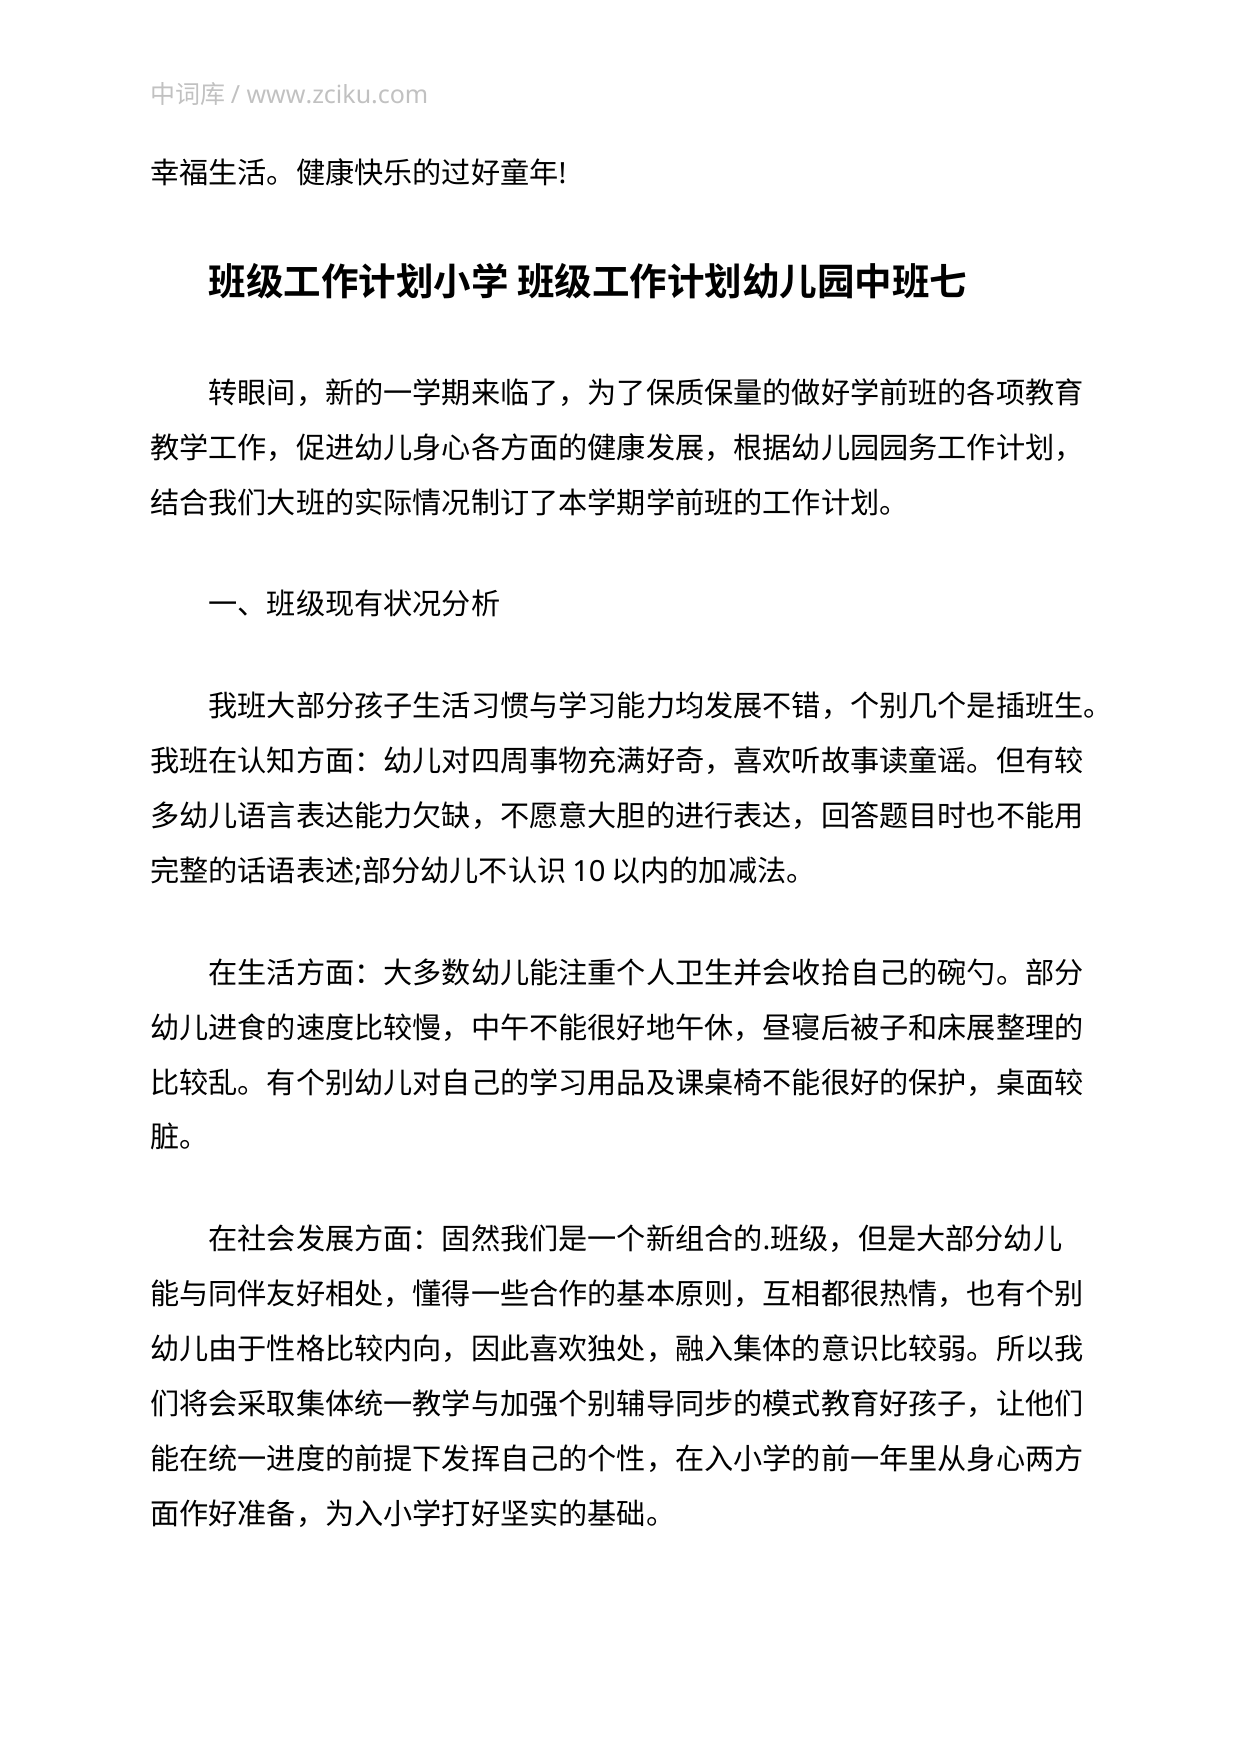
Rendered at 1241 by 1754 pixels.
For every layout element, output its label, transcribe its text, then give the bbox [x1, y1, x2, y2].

text 在生活方面：大多数幼儿能注重个人卫生并会收拾自己的碗勺。部分幼儿进食的速度比较慢，中午不能很好地午休，昼寝后被子和床展整理的比较乱。有个别幼儿对自己的学习用品及课桌椅不能很好的保护，桌面较脏。 [150, 949, 1090, 1156]
text 在社会发展方面：固然我们是一个新组合的.班级，但是大部分幼儿能与同伴友好相处，懂得一些合作的基本原则，互相都很热情，也有个别幼儿由于性格比较内向，因此喜欢独处，融入集体的意识比较弱。所以我们将会采取集体统一教学与加强个别辅导同步的模式教育好孩子，让他们能在统一进度的前提下发挥自己的个性，在入小学的前一年里从身心两方面作好准备，为入小学打好坚实的基础。 [150, 1216, 1090, 1533]
text 一、班级现有状况分析 [150, 581, 1090, 623]
text 我班大部分孩子生活习惯与学习能力均发展不错，个别几个是插班生。我班在认知方面：幼儿对四周事物充满好奇，喜欢听故事读童谣。但有较多幼儿语言表达能力欠缺，不愿意大胆的进行表达，回答题目时也不能用完整的话语表述;部分幼儿不认识10以内的加减法。 [150, 683, 1090, 890]
text 转眼间，新的一学期来临了，为了保质保量的做好学前班的各项教育教学工作，促进幼儿身心各方面的健康发展，根据幼儿园园务工作计划，结合我们大班的实际情况制订了本学期学前班的工作计划。 [150, 369, 1090, 521]
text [150, 150, 1090, 192]
text 班级工作计划小学 班级工作计划幼儿园中班七 [150, 252, 1090, 306]
